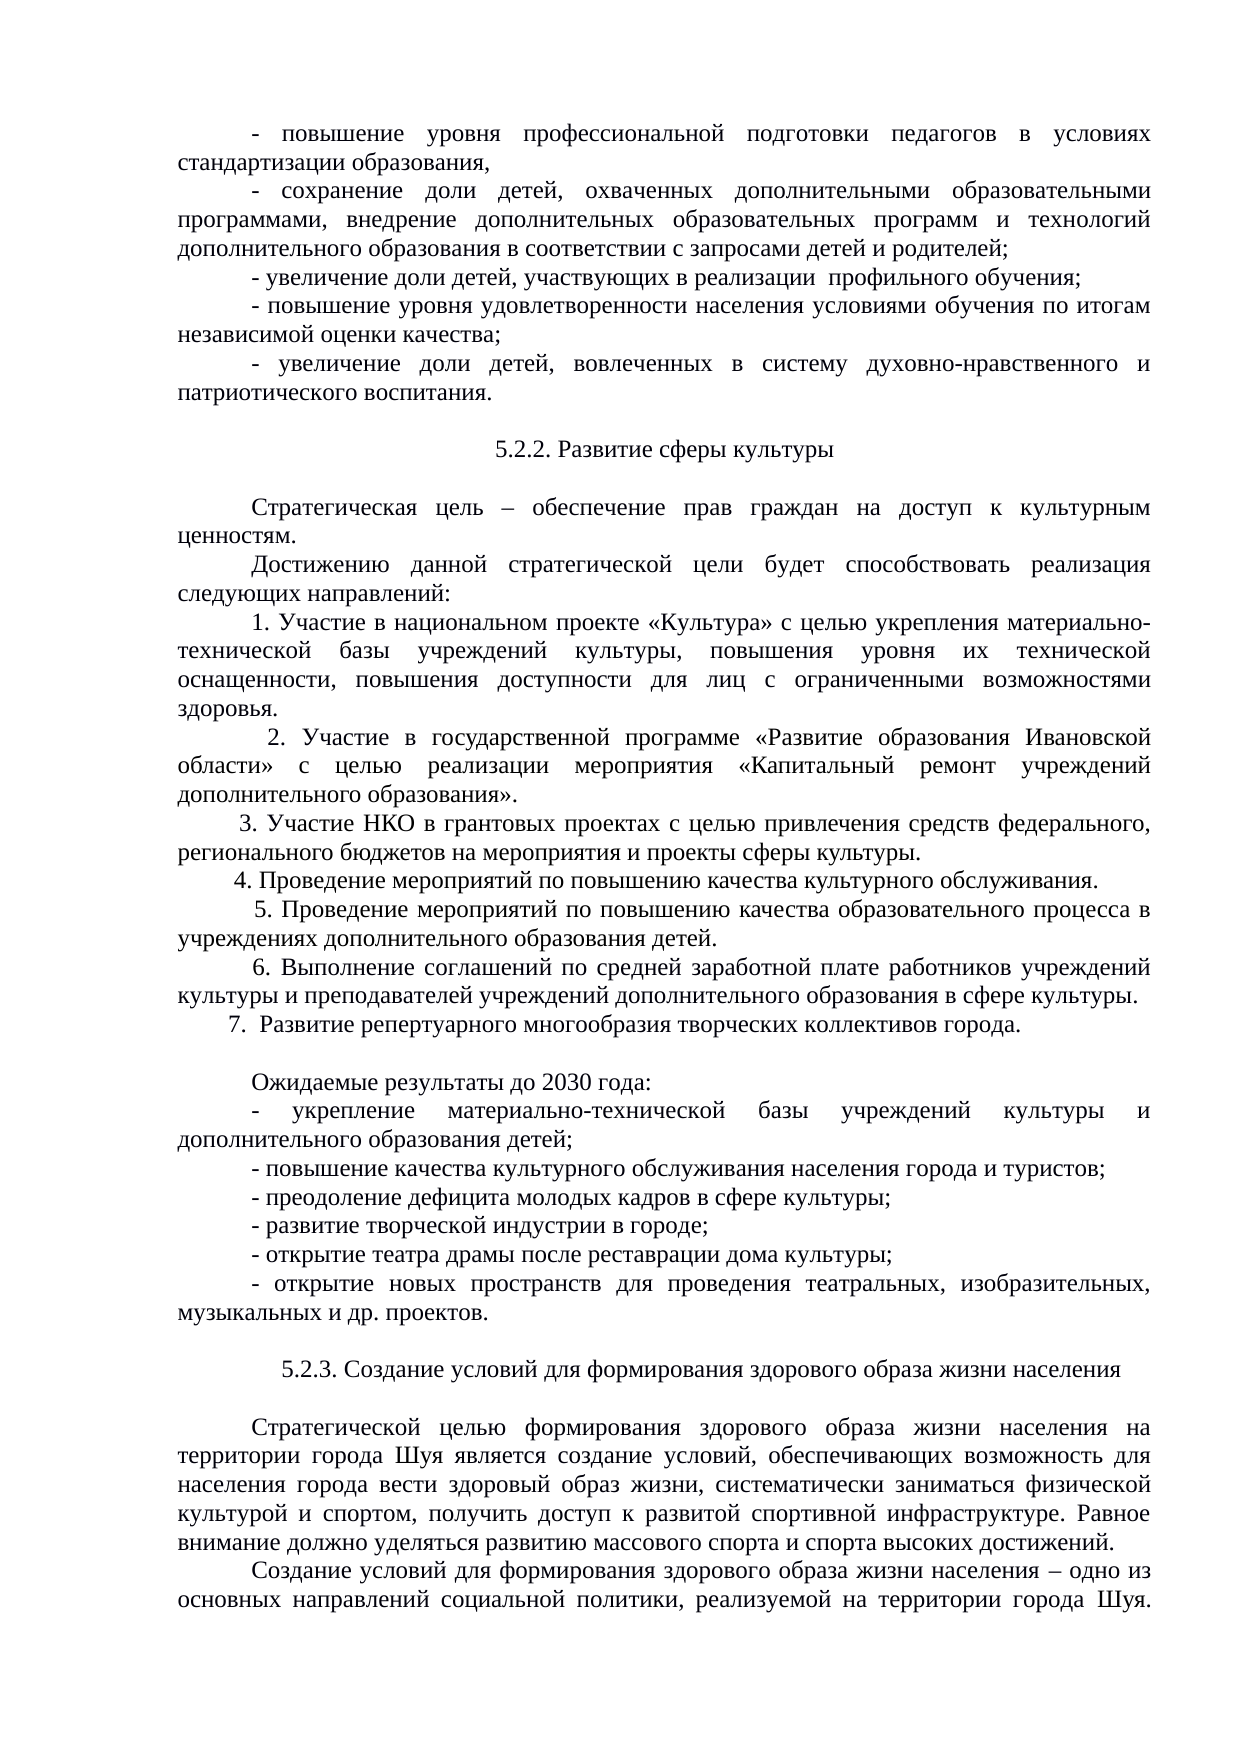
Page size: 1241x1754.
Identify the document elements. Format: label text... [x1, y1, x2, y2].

text - преодоление дефицита молодых кадров в сфере культуры; [177, 1182, 1152, 1211]
text 1. Участие в национальном проекте «Культура» с целью укрепления материально-технической базы учреждений культуры, повышения уровня их технической оснащенности, повышения доступности для лиц с ограниченными возможностями здоровья. [177, 607, 1152, 722]
text Стратегической целью формирования здорового образа жизни населения на территории города Шуя является создание условий, обеспечивающих возможность для населения города вести здоровый образ жизни, систематически заниматься физической культурой и спортом, получить доступ к развитой спортивной инфраструктуре. Равное внимание должно уделяться развитию массового спорта и спорта высоких достижений. [177, 1412, 1152, 1556]
text - повышение уровня удовлетворенности населения условиями обучения по итогам независимой оценки качества; [177, 291, 1152, 348]
text Ожидаемые результаты до 2030 года: [177, 1067, 1152, 1096]
text 2. Участие в государственной программе «Развитие образования Ивановской области» с целью реализации мероприятия «Капитальный ремонт учреждений дополнительного образования». [177, 722, 1152, 808]
text - повышение качества культурного обслуживания населения города и туристов; [177, 1153, 1152, 1182]
text - развитие творческой индустрии в городе; [177, 1211, 1152, 1239]
text - увеличение доли детей, участвующих в реализации профильного обучения; [177, 262, 1152, 291]
text 5.2.2. Развитие сферы культуры [177, 434, 1152, 463]
text - укрепление материально-технической базы учреждений культуры и дополнительного образования детей; [177, 1096, 1152, 1153]
text 4. Проведение мероприятий по повышению качества культурного обслуживания. [177, 866, 1152, 894]
text 7. Развитие репертуарного многообразия творческих коллективов города. [177, 1009, 1152, 1038]
text - открытие театра драмы после реставрации дома культуры; [177, 1239, 1152, 1268]
text 3. Участие НКО в грантовых проектах с целью привлечения средств федерального, регионального бюджетов на мероприятия и проекты сферы культуры. [177, 808, 1152, 866]
text - открытие новых пространств для проведения театральных, изобразительных, музыкальных и др. проектов. [177, 1268, 1152, 1326]
text 5.2.3. Создание условий для формирования здорового образа жизни населения [177, 1354, 1152, 1383]
text 5. Проведение мероприятий по повышению качества образовательного процесса в учреждениях дополнительного образования детей. [177, 894, 1152, 952]
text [177, 1556, 1152, 1613]
text - повышение уровня профессиональной подготовки педагогов в условиях стандартизации образования, [177, 118, 1152, 176]
text Стратегическая цель – обеспечение прав граждан на доступ к культурным ценностям. [177, 492, 1152, 549]
text Достижению данной стратегической цели будет способствовать реализация следующих направлений: [177, 549, 1152, 607]
text - увеличение доли детей, вовлеченных в систему духовно-нравственного и патриотического воспитания. [177, 348, 1152, 406]
text - сохранение доли детей, охваченных дополнительными образовательными программами, внедрение дополнительных образовательных программ и технологий дополнительного образования в соответствии с запросами детей и родителей; [177, 176, 1152, 262]
text 6. Выполнение соглашений по средней заработной плате работников учреждений культуры и преподавателей учреждений дополнительного образования в сфере культуры. [177, 952, 1152, 1009]
